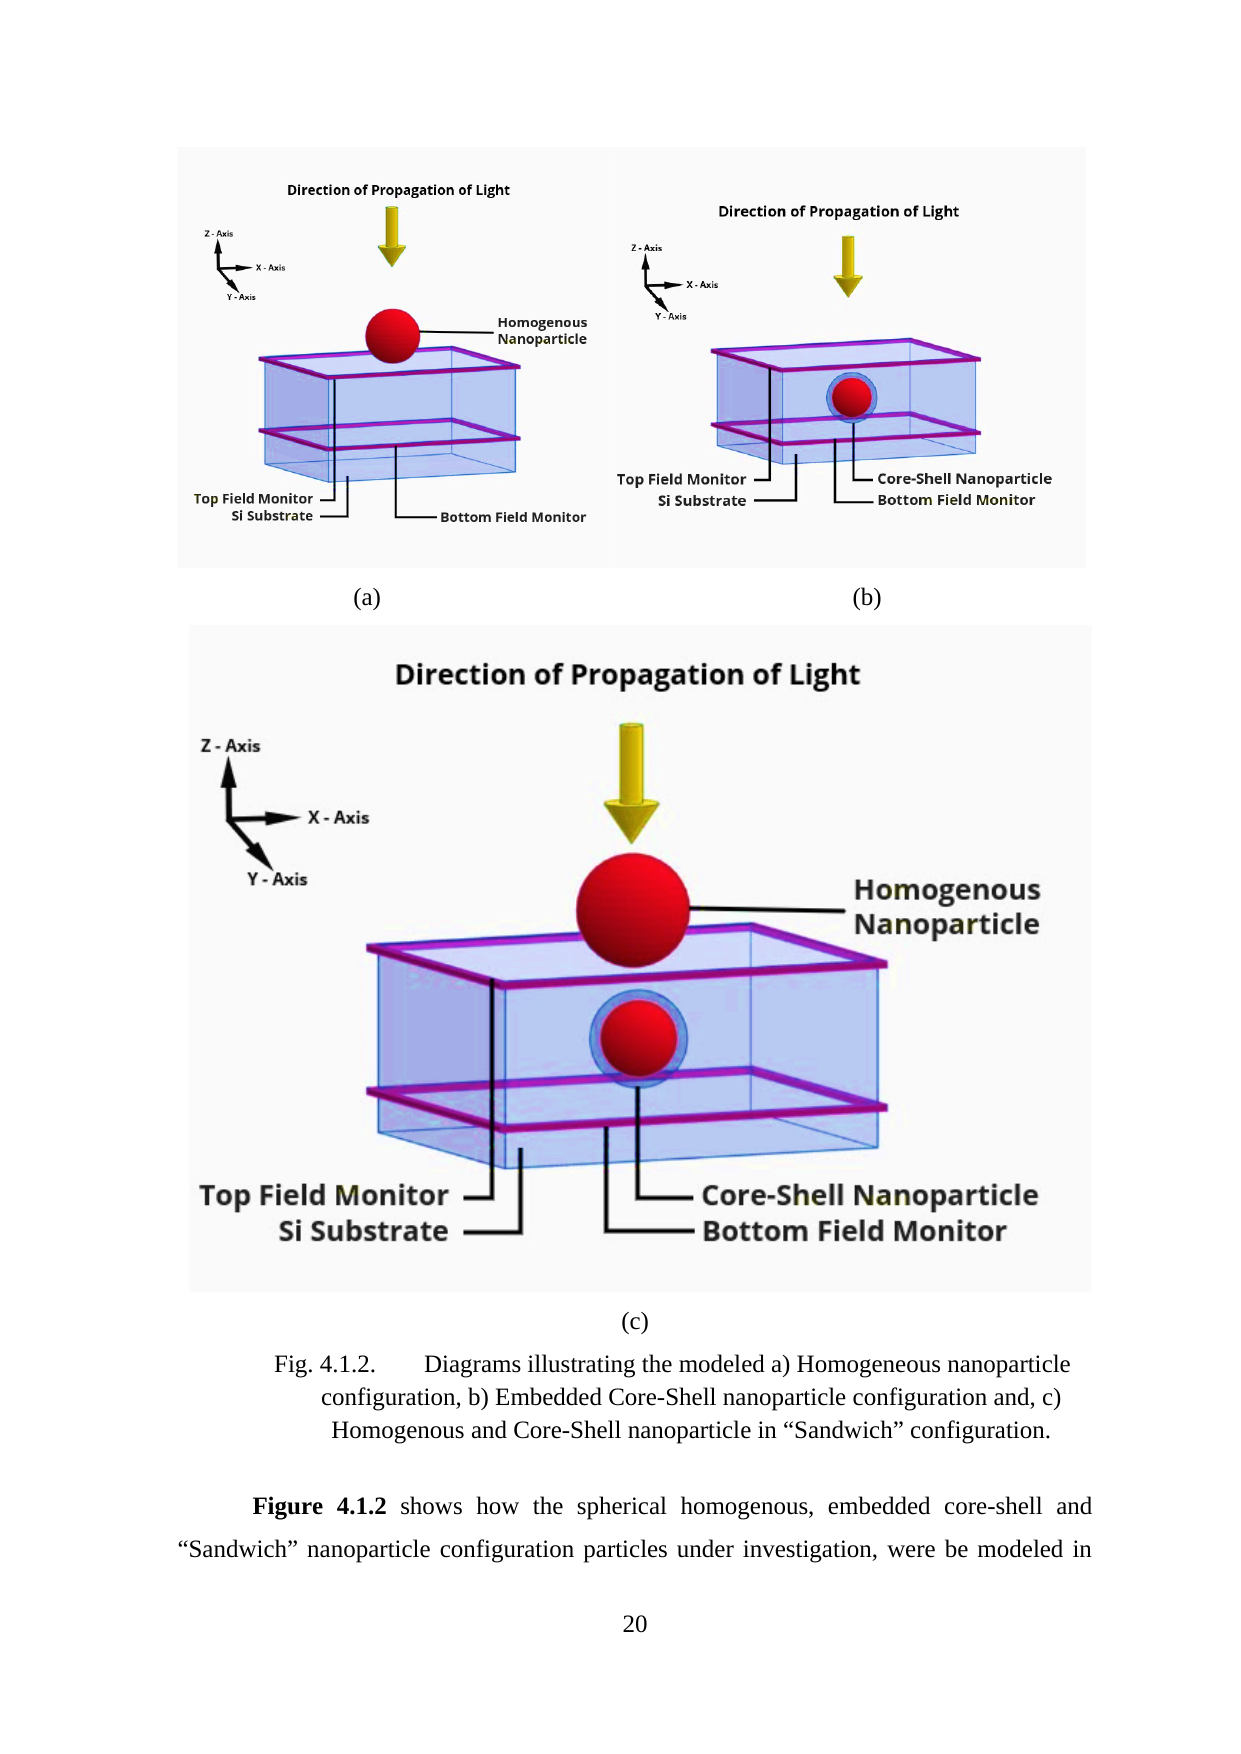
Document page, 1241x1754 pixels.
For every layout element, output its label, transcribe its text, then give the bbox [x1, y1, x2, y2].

picture [177, 147, 1086, 568]
list Diagrams illustrating the modeled a) Homogeneous nanoparticle configuration, b) Embedded Core-Shell nanoparticle configuration and, c) Homogenous and Core-Shell nanoparticle in “Sandwich” configuration. [252, 1349, 1092, 1444]
text (c) [177, 1306, 1092, 1334]
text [177, 1491, 1092, 1563]
picture [178, 625, 1092, 1292]
